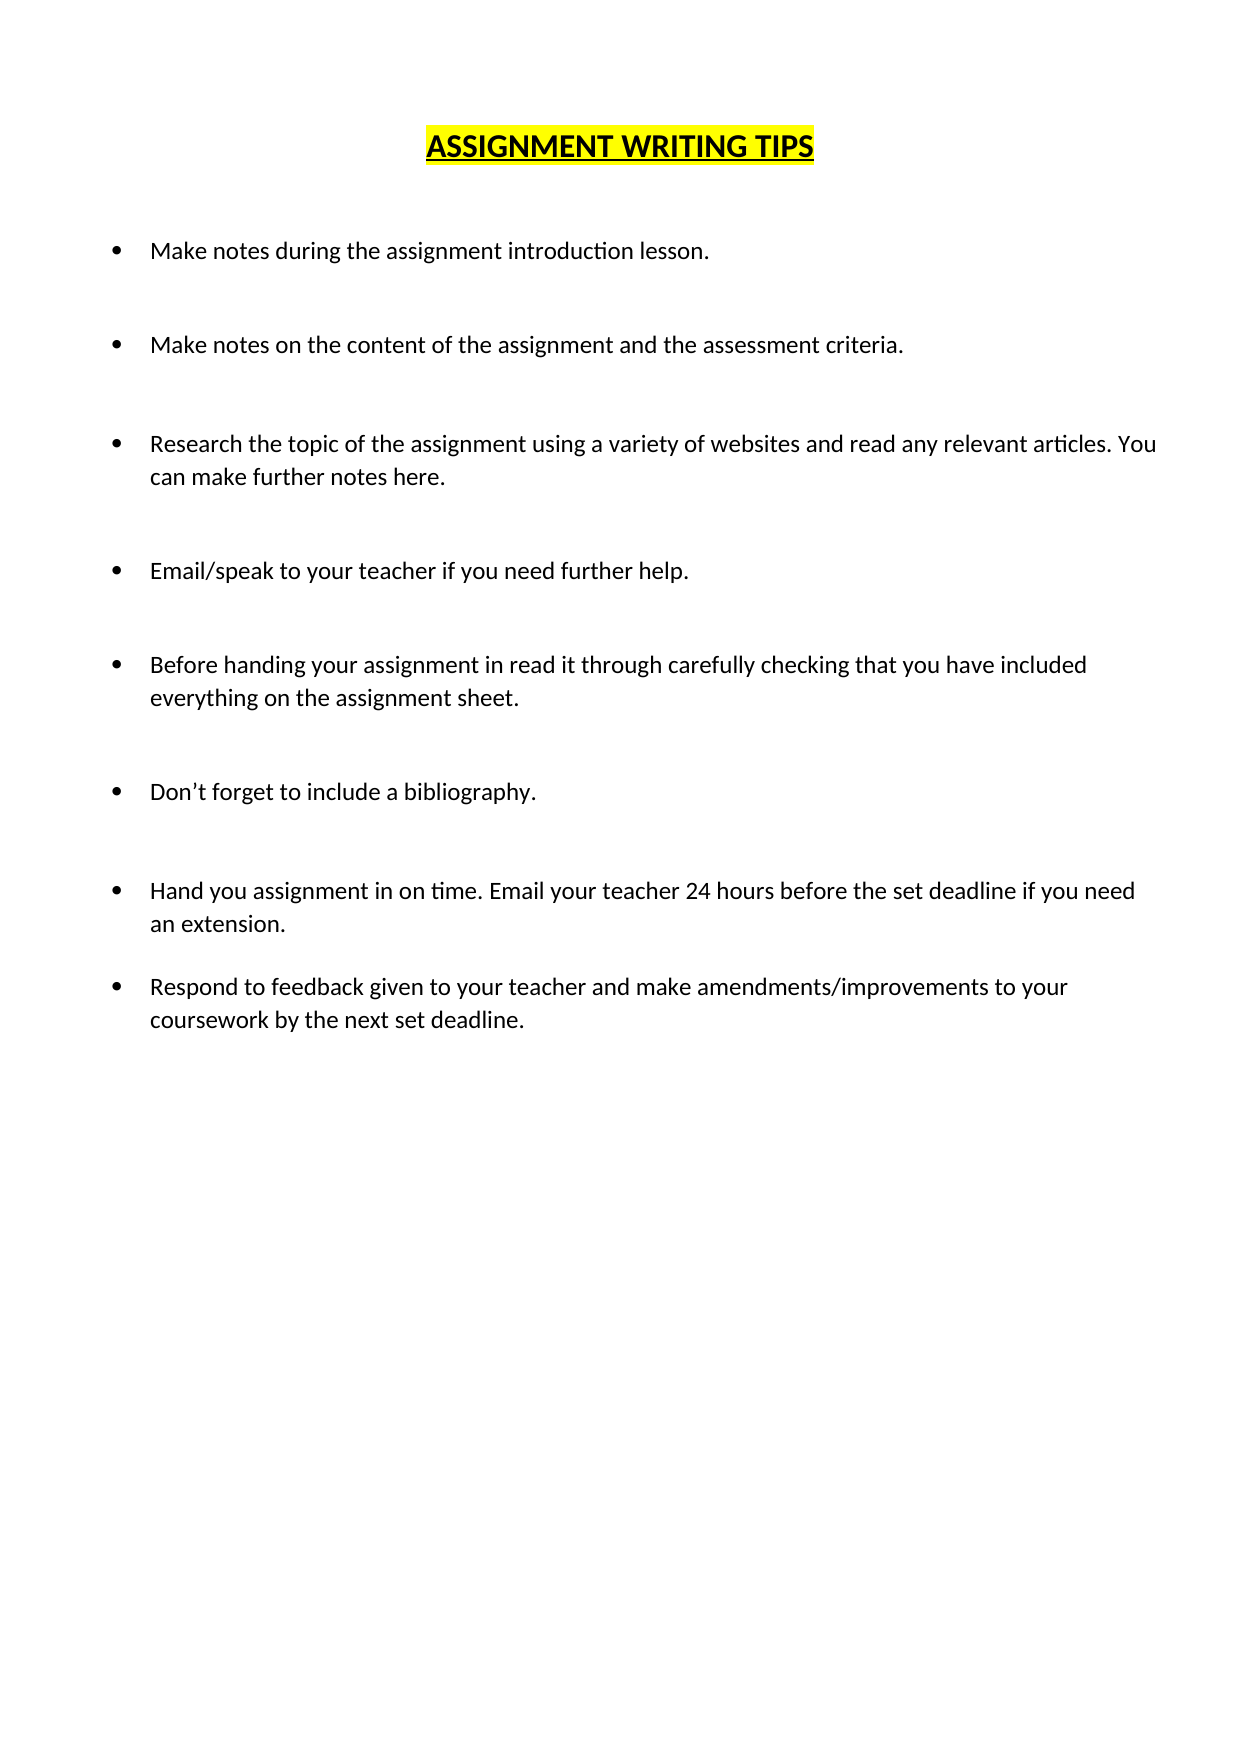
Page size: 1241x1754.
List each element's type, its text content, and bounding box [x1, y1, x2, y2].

list Make notes during the assignment introduction lesson. [112, 235, 1165, 265]
list Hand you assignment in on time. Email your teacher 24 hours before the set deadline if you need an extension. [112, 875, 1165, 938]
list Respond to feedback given to your teacher and make amendments/improvements to your coursework by the next set deadline. [112, 971, 1165, 1034]
list Make notes on the content of the assignment and the assessment criteria. [112, 329, 1165, 359]
list Before handing your assignment in read it through carefully checking that you have included everything on the assignment sheet. [112, 649, 1165, 712]
list Research the topic of the assignment using a variety of websites and read any relevant articles. You can make further notes here. [112, 428, 1165, 491]
list Don’t forget to include a bibliography. [112, 776, 1165, 806]
list Email/speak to your teacher if you need further help. [112, 555, 1165, 585]
text ASSIGNMENT WRITING TIPS [75, 124, 1165, 165]
